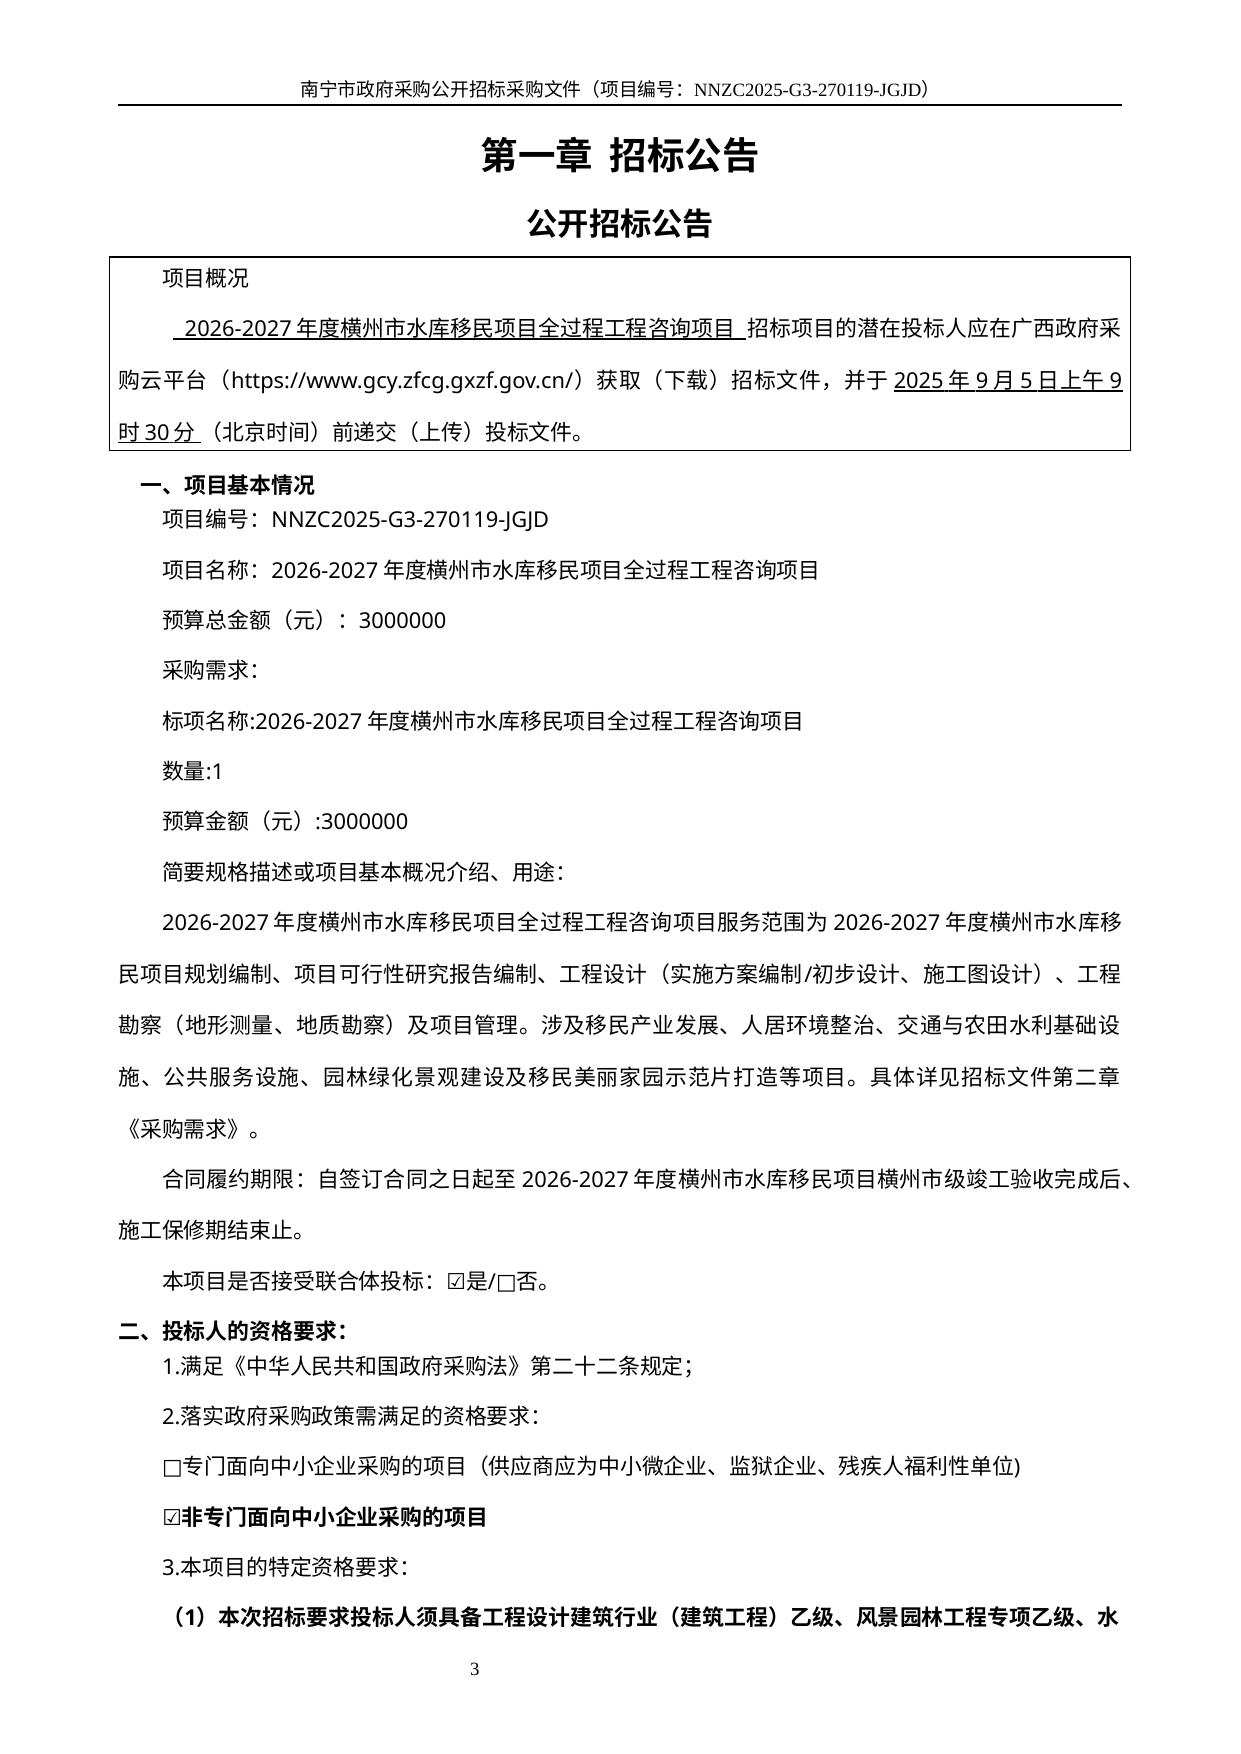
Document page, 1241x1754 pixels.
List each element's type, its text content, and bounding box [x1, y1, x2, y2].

text 预算金额（元）:3000000 [118, 803, 1122, 837]
text 二、投标人的资格要求： [118, 1313, 1122, 1347]
text 数量:1 [118, 753, 1122, 787]
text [118, 1599, 1122, 1633]
text 3.本项目的特定资格要求： [118, 1548, 1122, 1583]
text 公开招标公告 [118, 187, 1122, 256]
text 项目名称：2026-2027年度横州市水库移民项目全过程工程咨询项目 [118, 551, 1122, 586]
text 合同履约期限：自签订合同之日起至2026-2027年度横州市水库移民项目横州市级竣工验收完成后、施工保修期结束止。 [118, 1161, 1122, 1247]
text 标项名称:2026-2027年度横州市水库移民项目全过程工程咨询项目 [118, 702, 1122, 737]
text 本项目是否接受联合体投标：☑是/□否。 [118, 1262, 1122, 1297]
text 2.落实政府采购政策需满足的资格要求： [118, 1398, 1122, 1432]
text 一、项目基本情况 [118, 467, 1122, 501]
text 第一章 招标公告 [118, 118, 1122, 187]
text 1.满足《中华人民共和国政府采购法》第二十二条规定； [118, 1347, 1122, 1382]
text 简要规格描述或项目基本概况介绍、用途： [118, 853, 1122, 888]
text ☑非专门面向中小企业采购的项目 [118, 1498, 1122, 1533]
text 项目概况 [110, 258, 1130, 294]
text 2026-2027年度横州市水库移民项目全过程工程咨询项目服务范围为2026-2027年度横州市水库移民项目规划编制、项目可行性研究报告编制、工程设计（实施方案编制/初步设计、施工图设计）、工程勘察（地形测量、地质勘察）及项目管理。涉及移民产业发展、人居环境整治、交通与农田水利基础设施、公共服务设施、园林绿化景观建设及移民美丽家园示范片打造等项目。具体详见招标文件第二章《采购需求》。 [118, 903, 1122, 1145]
text 采购需求： [118, 652, 1122, 686]
text □专门面向中小企业采购的项目（供应商应为中小微企业、监狱企业、残疾人福利性单位) [118, 1448, 1122, 1482]
text 2026-2027年度横州市水库移民项目全过程工程咨询项目 招标项目的潜在投标人应在广西政府采购云平台（https://www.gcy.zfcg.gxzf.gov.cn/）获取（下载）招标文件，并于2025年9月5日上午9时30分 （北京时间）前递交（上传）投标文件。 [110, 307, 1130, 450]
text 项目编号：NNZC2025-G3-270119-JGJD [118, 501, 1122, 536]
text 预算总金额（元）：3000000 [118, 602, 1122, 636]
